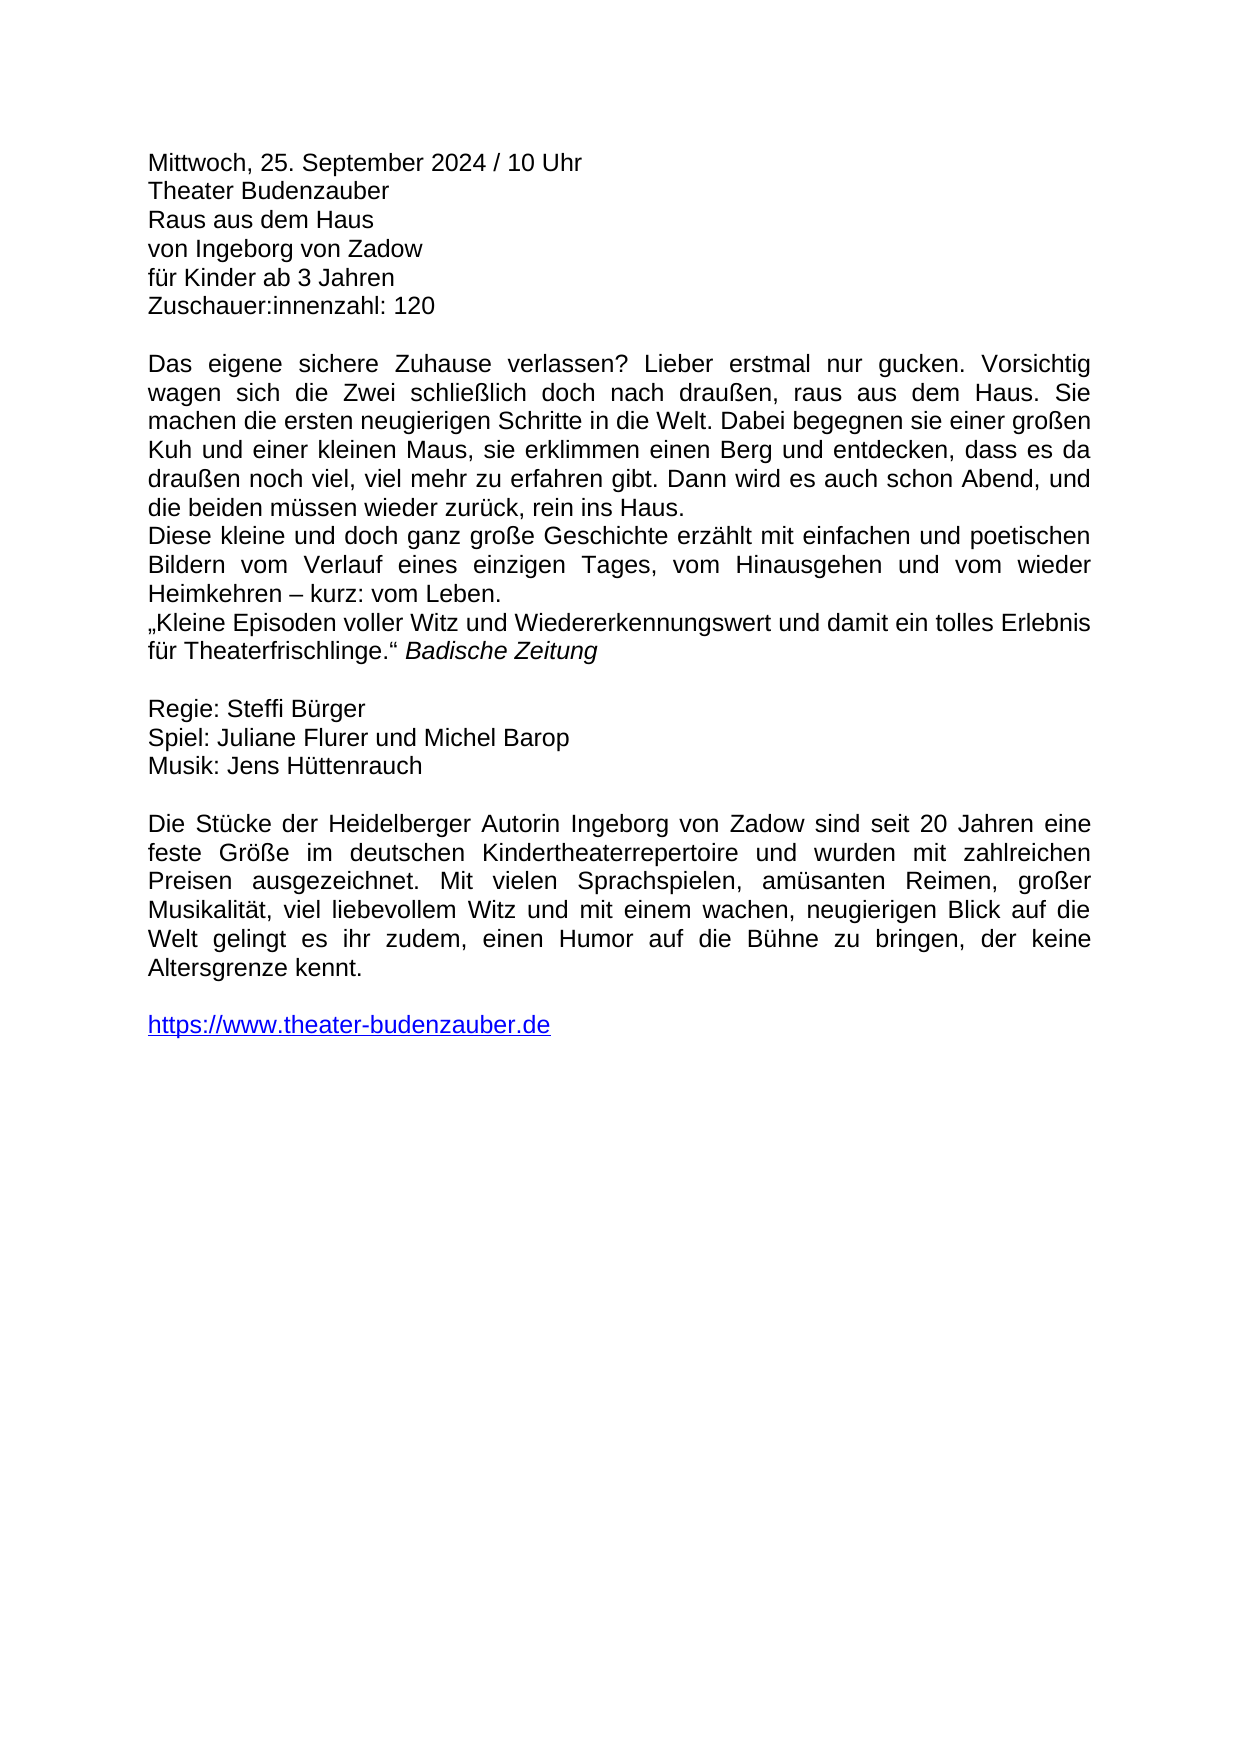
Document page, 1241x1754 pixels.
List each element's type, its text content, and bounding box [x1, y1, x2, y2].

text von Ingeborg von Zadow [148, 234, 1093, 263]
text Zuschauer:innenzahl: 120 [148, 291, 1093, 320]
text Regie: Steffi Bürger [148, 694, 1093, 723]
text Raus aus dem Haus [148, 205, 1093, 234]
text Theater Budenzauber [148, 176, 1093, 205]
text Diese kleine und doch ganz große Geschichte erzählt mit einfachen und poetischen Bildern vom Verlauf eines einzigen Tages, vom Hinausgehen und vom wieder Heimkehren – kurz: vom Leben. [148, 521, 1093, 608]
text Das eigene sichere Zuhause verlassen? Lieber erstmal nur gucken. Vorsichtig wagen sich die Zwei schließlich doch nach draußen, raus aus dem Haus. Sie machen die ersten neugierigen Schritte in die Welt. Dabei begegnen sie einer großen Kuh und einer kleinen Maus, sie erklimmen einen Berg und entdecken, dass es da draußen noch viel, viel mehr zu erfahren gibt. Dann wird es auch schon Abend, und die beiden müssen wieder zurück, rein ins Haus. [148, 349, 1093, 521]
text https://www.theater-budenzauber.de [148, 1010, 1093, 1039]
text für Kinder ab 3 Jahren [148, 263, 1093, 291]
text „Kleine Episoden voller Witz und Wiedererkennungswert und damit ein tolles Erlebnis für Theaterfrischlinge.“ Badische Zeitung [148, 608, 1093, 665]
text Mittwoch, 25. September 2024 / 10 Uhr [148, 148, 1093, 176]
text Spiel: Juliane Flurer und Michel Barop [148, 723, 1093, 751]
text Die Stücke der Heidelberger Autorin Ingeborg von Zadow sind seit 20 Jahren eine feste Größe im deutschen Kindertheaterrepertoire und wurden mit zahlreichen Preisen ausgezeichnet. Mit vielen Sprachspielen, amüsanten Reimen, großer Musikalität, viel liebevollem Witz und mit einem wachen, neugierigen Blick auf die Welt gelingt es ihr zudem, einen Humor auf die Bühne zu bringen, der keine Altersgrenze kennt. [148, 809, 1093, 981]
text Musik: Jens Hüttenrauch [148, 751, 1093, 780]
